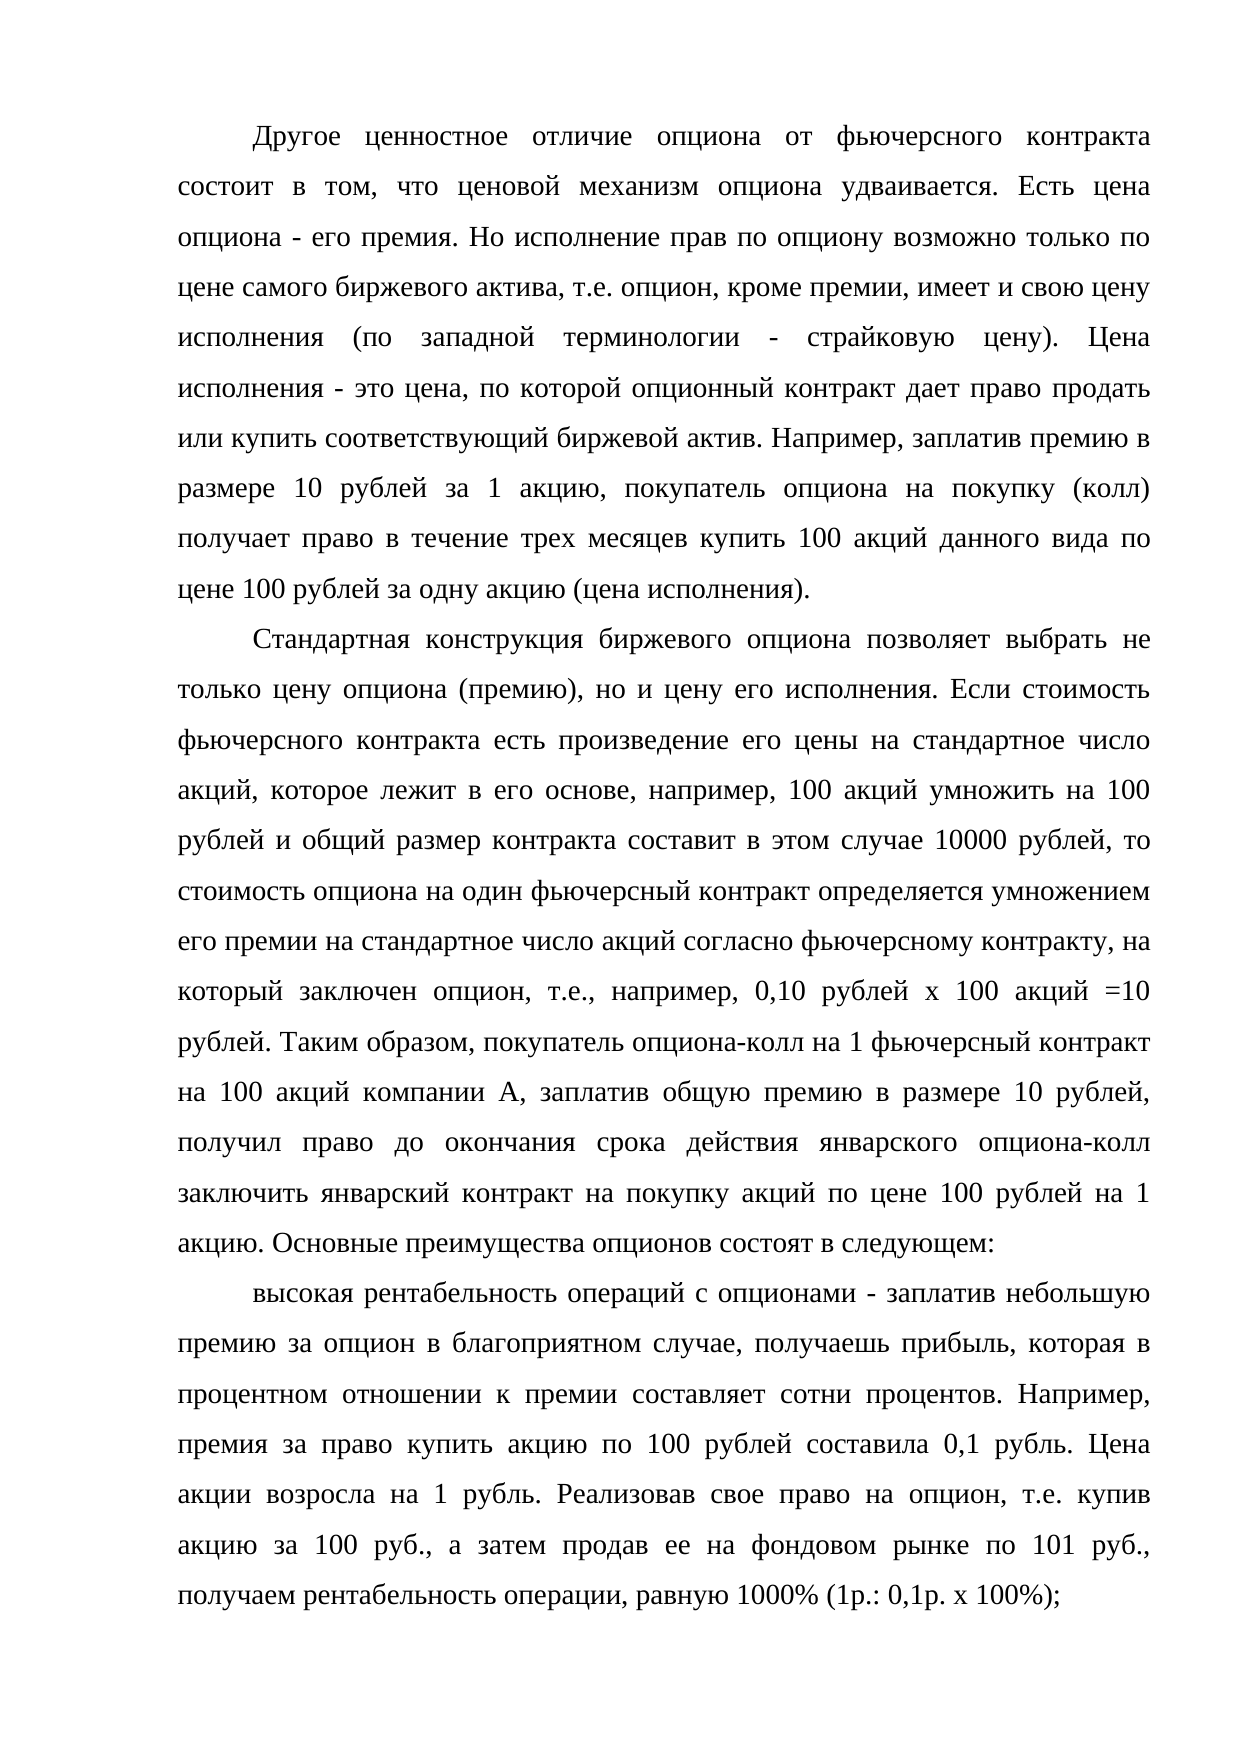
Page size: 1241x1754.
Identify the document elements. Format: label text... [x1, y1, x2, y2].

text Другое ценностное отличие опциона от фьючерсного контракта состоит в том, что ценовой механизм опциона удваивается. Есть цена опциона - его премия. Но исполнение прав по опциону возможно только по цене самого биржевого актива, т.е. опцион, кроме премии, имеет и свою цену исполнения (по западной терминологии - страйковую цену). Цена исполнения - это цена, по которой опционный контракт дает право продать или купить соответствующий биржевой актив. Например, заплатив премию в размере 10 рублей за 1 акцию, покупатель опциона на покупку (колл) получает право в течение трех месяцев купить 100 акций данного вида по цене 100 рублей за одну акцию (цена исполнения). [177, 118, 1152, 604]
text высокая рентабельность операций с опционами - заплатив небольшую премию за опцион в благоприятном случае, получаешь прибыль, которая в процентном отношении к премии составляет сотни процентов. Например, премия за право купить акцию по 100 рублей составила 0,1 рубль. Цена акции возросла на 1 рубль. Реализовав свое право на опцион, т.е. купив акцию за 100 руб., а затем продав ее на фондовом рынке по 101 руб., получаем рентабельность операции, равную 1000% (1р.: 0,1р. х 100%); [177, 1275, 1152, 1611]
text Стандартная конструкция биржевого опциона позволяет выбрать не только цену опциона (премию), но и цену его исполнения. Если стоимость фьючерсного контракта есть произведение его цены на стандартное число акций, которое лежит в его основе, например, 100 акций умножить на 100 рублей и общий размер контракта составит в этом случае 10000 рублей, то стоимость опциона на один фьючерсный контракт определяется умножением его премии на стандартное число акций согласно фьючерсному контракту, на который заключен опцион, т.е., например, 0,10 рублей х 100 акций =10 рублей. Таким образом, покупатель опциона-колл на 1 фьючерсный контракт на 100 акций компании А, заплатив общую премию в размере 10 рублей, получил право до окончания срока действия январского опциона-колл заключить январский контракт на покупку акций по цене 100 рублей на 1 акцию. Основные преимущества опционов состоят в следующем: [177, 621, 1152, 1258]
